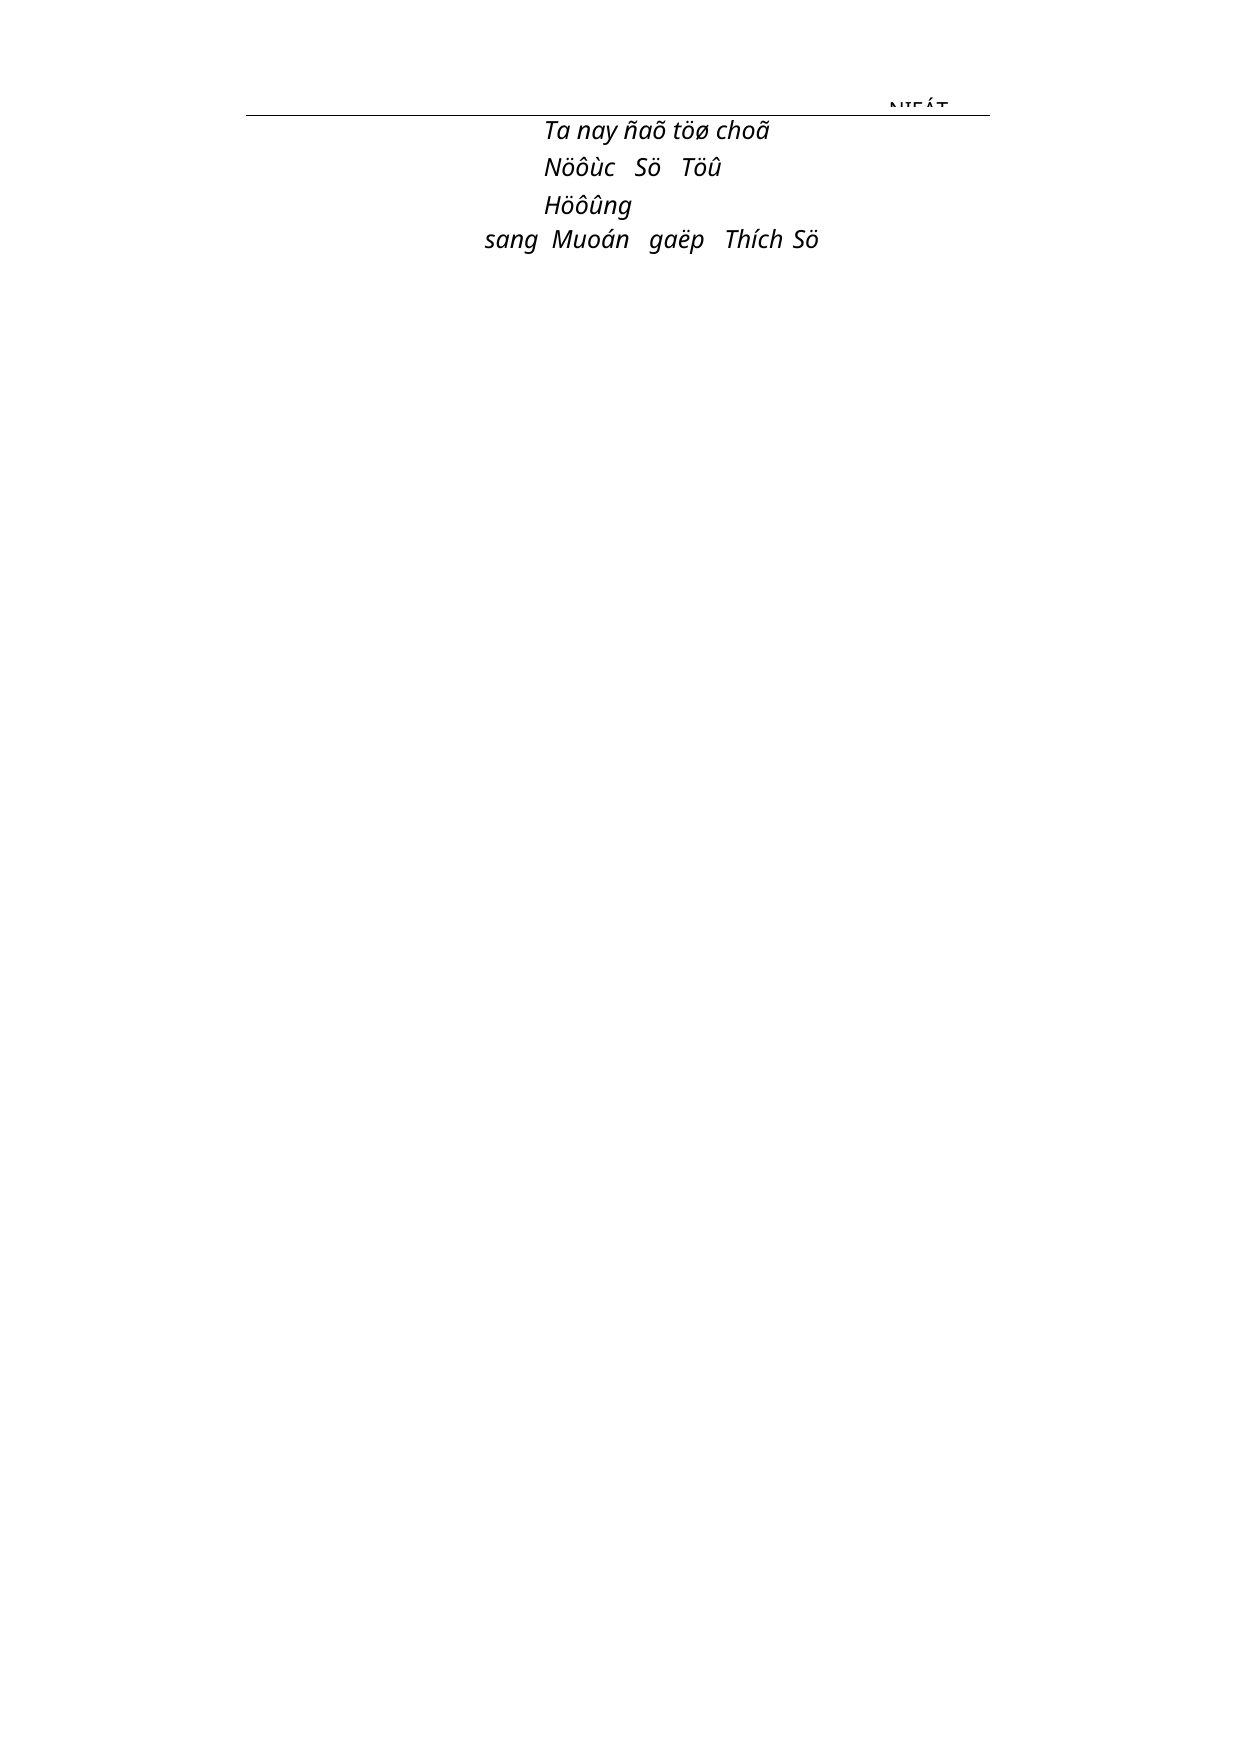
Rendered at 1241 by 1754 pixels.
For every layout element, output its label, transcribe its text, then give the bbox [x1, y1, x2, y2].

text sang Muoán gaëp Thích Sö [484, 225, 1065, 254]
text Ta nay ñaõ töø choã Nöôùc Sö Töû Höôûng [543, 112, 773, 221]
